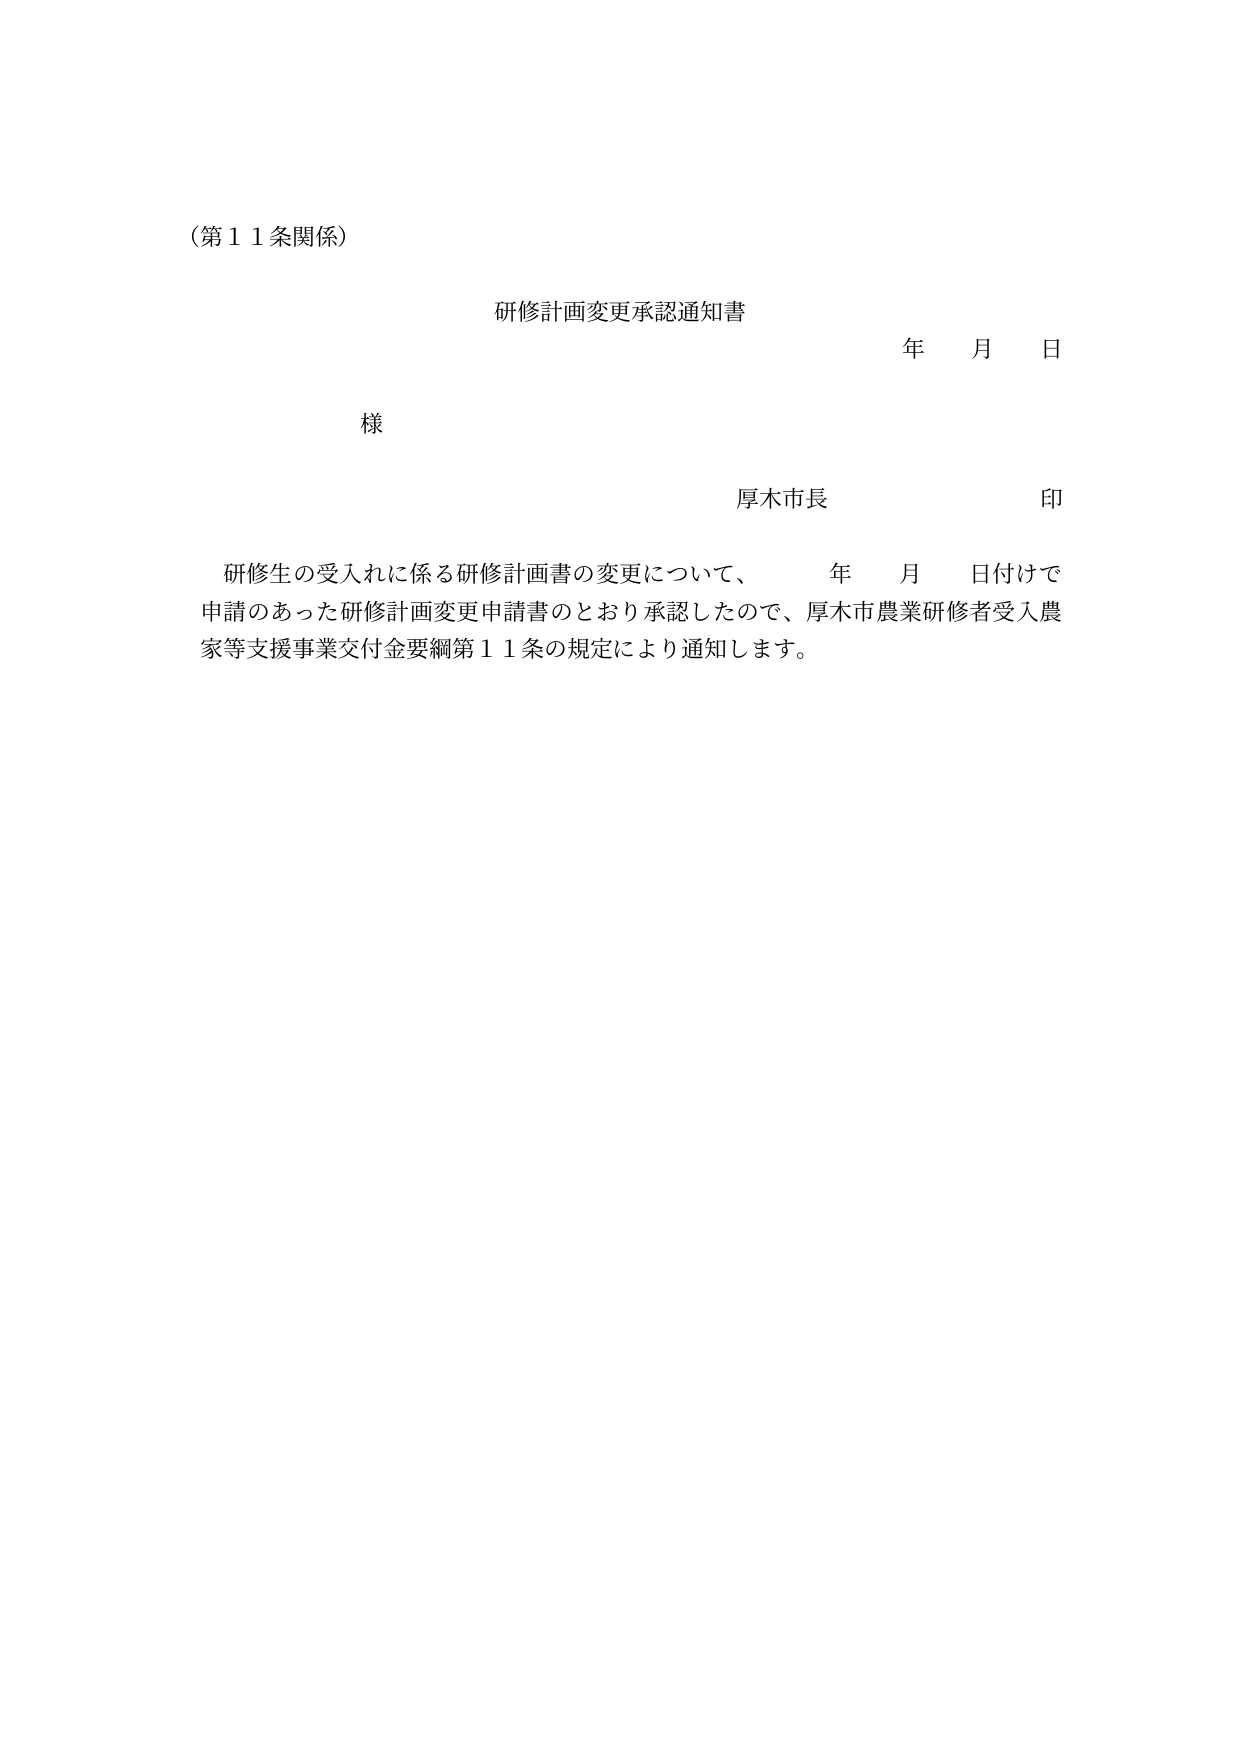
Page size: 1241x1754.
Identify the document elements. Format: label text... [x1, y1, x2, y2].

text 様 [223, 404, 1063, 442]
text 研修生の受入れに係る研修計画書の変更について、 年 月 日付けで申請のあった研修計画変更申請書のとおり承認したので、厚木市農業研修者受入農家等支援事業交付金要綱第１１条の規定により通知します。 [200, 554, 1063, 667]
text 厚木市長 印 [200, 479, 1063, 517]
text 年 月 日 [177, 329, 1063, 367]
text （第１１条関係） [177, 217, 1063, 254]
text 研修計画変更承認通知書 [177, 292, 1063, 329]
